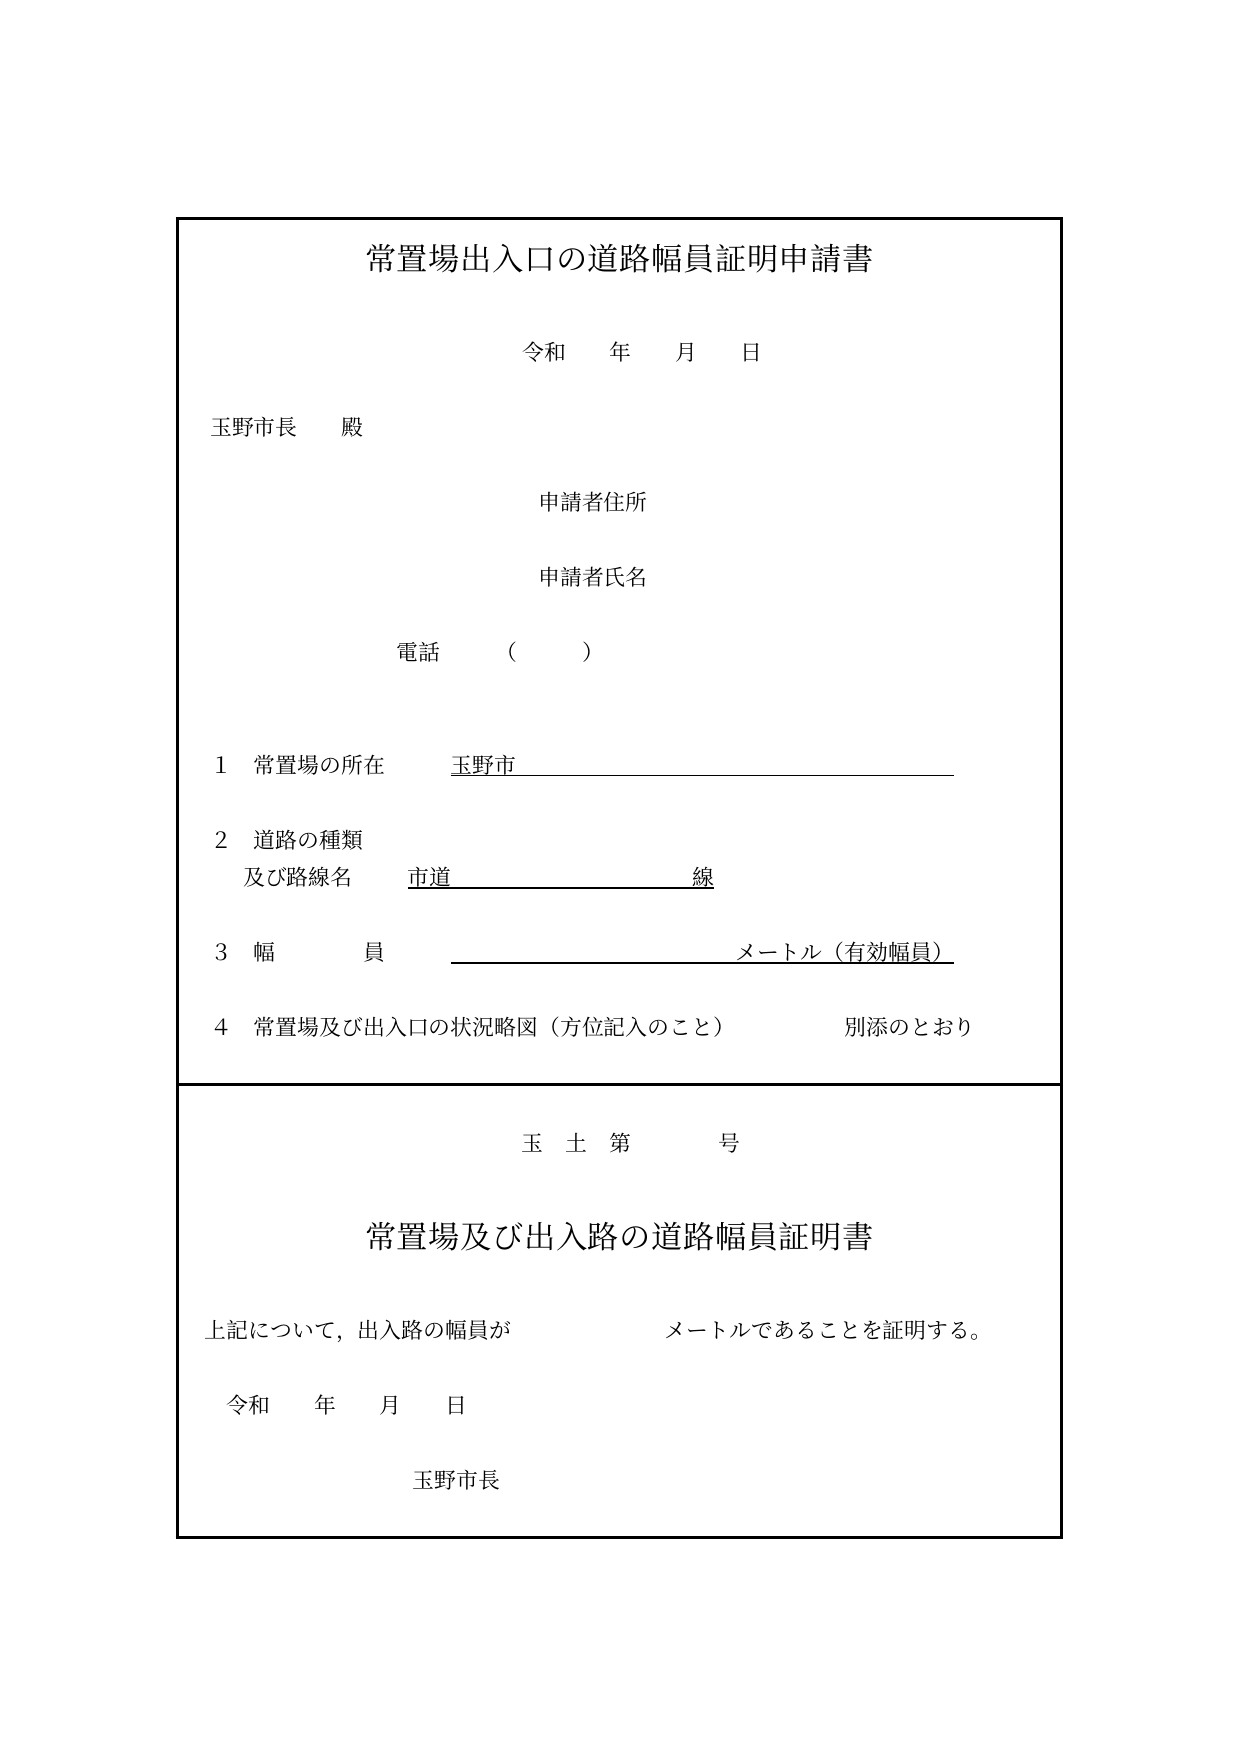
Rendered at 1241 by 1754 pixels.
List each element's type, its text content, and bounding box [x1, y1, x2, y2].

table_header 常置場出入口の道路幅員証明申請書 令和 年 月 日 玉野市長 殿 申請者住所 申請者氏名 電話 （ ） １ 常置場の所在 玉野市 ２ 道路の種類 及び路線名 市道 線 ３ 幅 員 メートル（有効幅員） ４ 常置場及び出入口の状況略図（方位記入のこと） 別添のとおり [179, 220, 1060, 1082]
table_cell 玉 土 第 号 常置場及び出入路の道路幅員証明書 上記について，出入路の幅員が メートルであることを証明する。 令和 年 月 日 玉野市長 [179, 1086, 1060, 1536]
